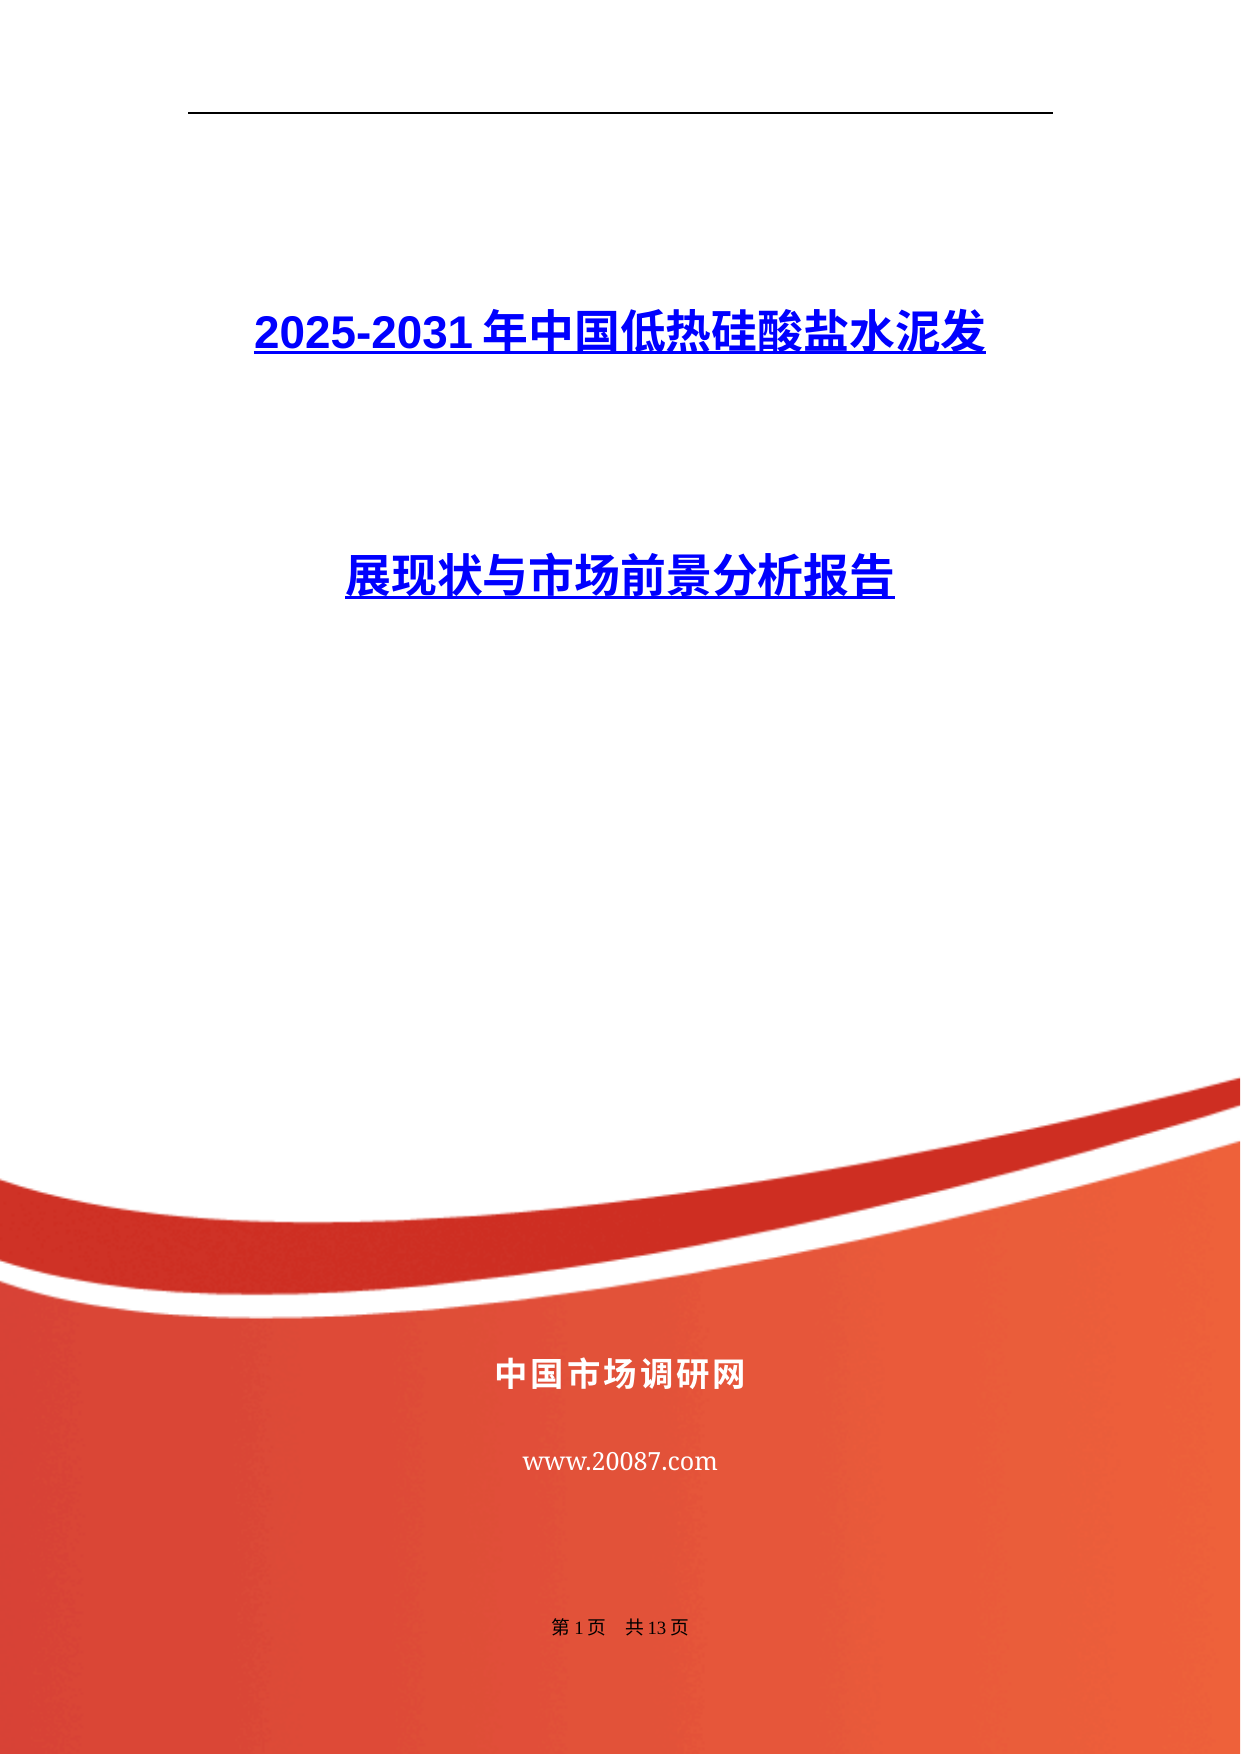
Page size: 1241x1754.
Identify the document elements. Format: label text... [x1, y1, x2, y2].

table_header 2025-2031年中国低热硅酸盐水泥发展现状与市场前景分析报告 [188, 207, 1053, 773]
subtitle 中国市场调研网 [187, 1339, 1053, 1404]
picture [0, 1006, 1241, 1754]
text www.20087.com [187, 1428, 1053, 1493]
